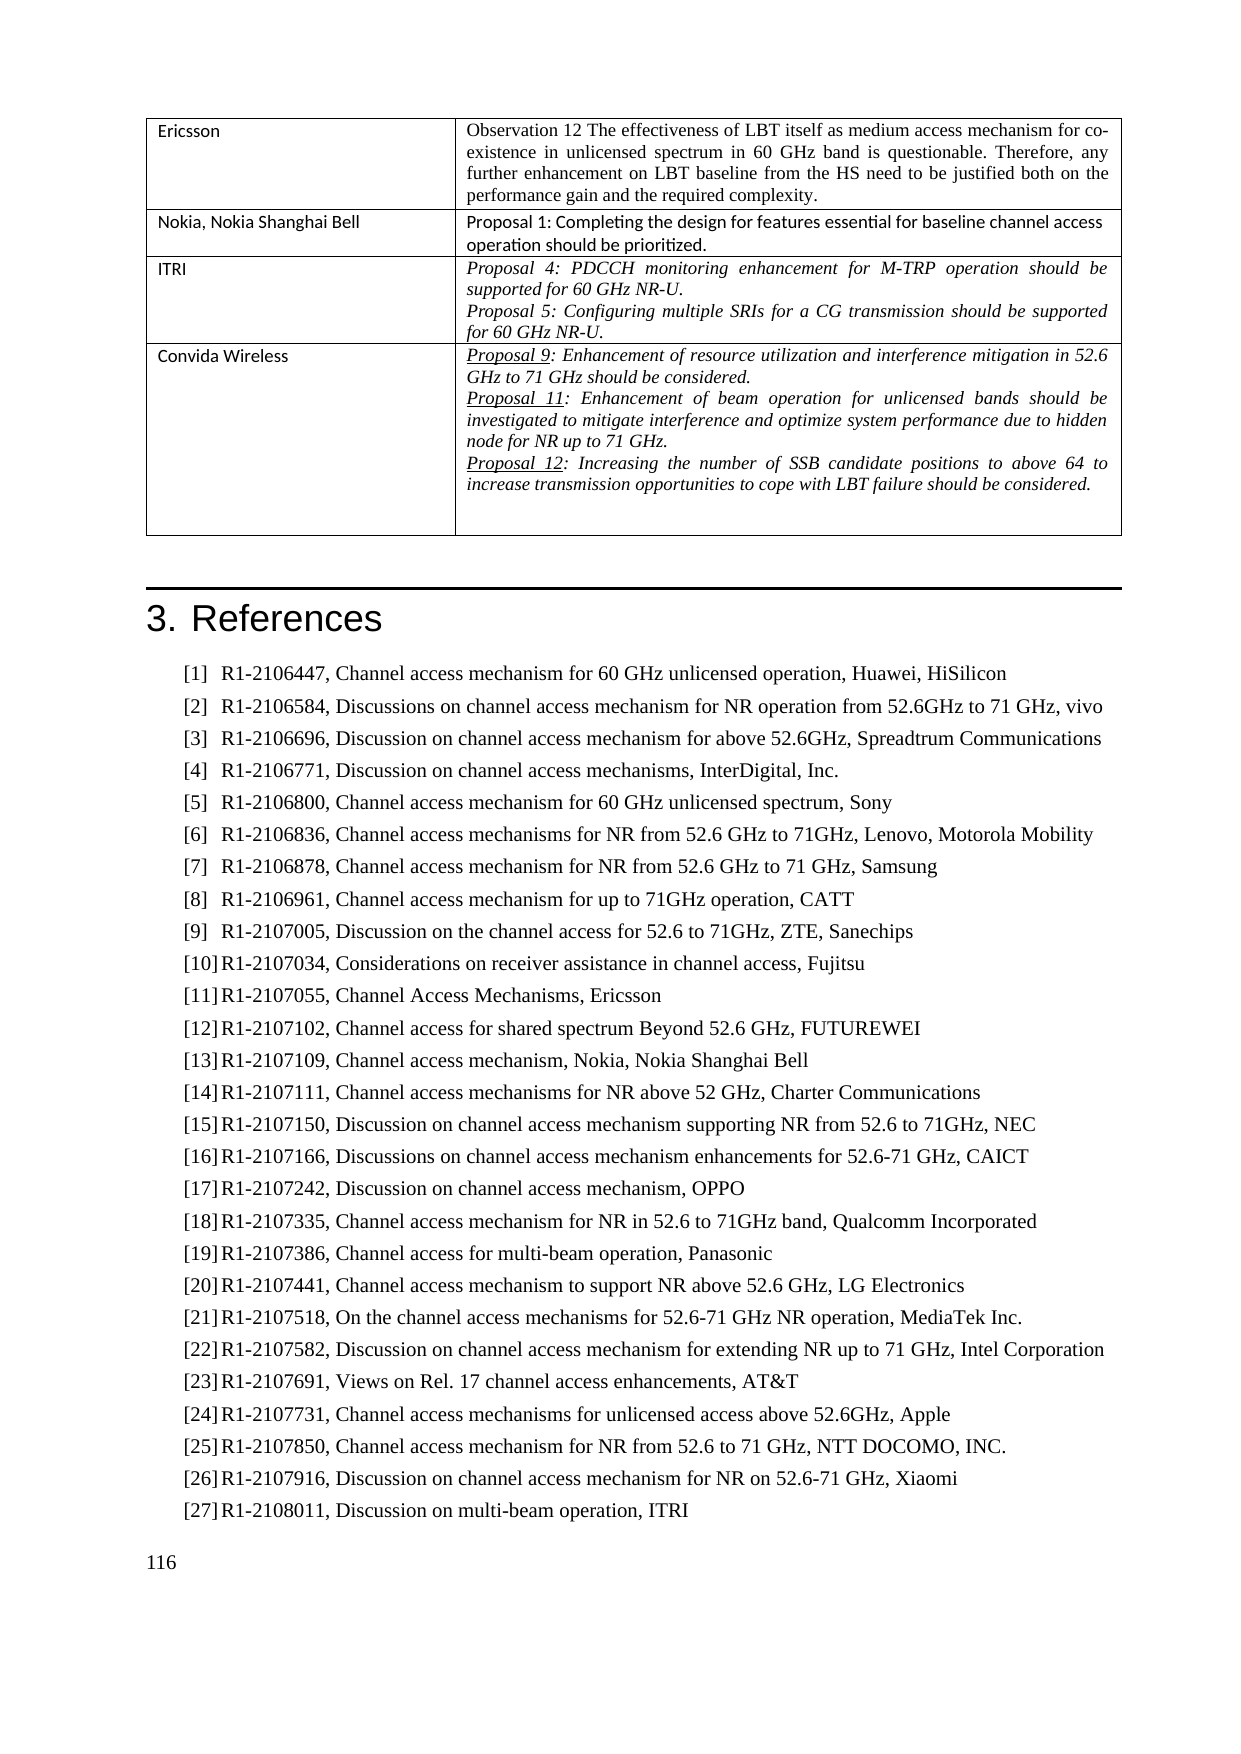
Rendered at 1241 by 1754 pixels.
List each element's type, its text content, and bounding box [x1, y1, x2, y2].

table_cell ITRI [147, 257, 455, 343]
table_cell Observation 12 The effectiveness of LBT itself as medium access mechanism for co-existence in unlicensed spectrum in 60 GHz band is questionable. Therefore, any further enhancement on LBT baseline from the HS need to be justified both on the performance gain and the required complexity. [456, 119, 1121, 209]
list R1-2107441, Channel access mechanism to support NR above 52.6 GHz, LG Electronics [183, 1273, 1122, 1297]
list R1-2107034, Considerations on receiver assistance in channel access, Fujitsu [183, 951, 1122, 975]
list R1-2107850, Channel access mechanism for NR from 52.6 to 71 GHz, NTT DOCOMO, INC. [183, 1434, 1122, 1458]
list R1-2106878, Channel access mechanism for NR from 52.6 GHz to 71 GHz, Samsung [183, 854, 1122, 878]
list R1-2106836, Channel access mechanisms for NR from 52.6 GHz to 71GHz, Lenovo, Motorola Mobility [183, 822, 1122, 846]
list R1-2106696, Discussion on channel access mechanism for above 52.6GHz, Spreadtrum Communications [183, 726, 1122, 750]
list R1-2107731, Channel access mechanisms for unlicensed access above 52.6GHz, Apple [183, 1402, 1122, 1426]
list R1-2107005, Discussion on the channel access for 52.6 to 71GHz, ZTE, Sanechips [183, 919, 1122, 943]
list R1-2107242, Discussion on channel access mechanism, OPPO [183, 1176, 1122, 1200]
list R1-2107916, Discussion on channel access mechanism for NR on 52.6-71 GHz, Xiaomi [183, 1466, 1122, 1490]
list R1-2107166, Discussions on channel access mechanism enhancements for 52.6-71 GHz, CAICT [183, 1144, 1122, 1168]
list R1-2107055, Channel Access Mechanisms, Ericsson [183, 983, 1122, 1007]
list R1-2107111, Channel access mechanisms for NR above 52 GHz, Charter Communications [183, 1080, 1122, 1104]
list R1-2107335, Channel access mechanism for NR in 52.6 to 71GHz band, Qualcomm Incorporated [183, 1208, 1122, 1233]
list R1-2107518, On the channel access mechanisms for 52.6-71 GHz NR operation, MediaTek Inc. [183, 1305, 1122, 1329]
table_cell Ericsson [147, 119, 455, 209]
table_cell Proposal 4: PDCCH monitoring enhancement for M-TRP operation should be supported for 60 GHz NR-U. Proposal 5: Configuring multiple SRIs for a CG transmission should be supported for 60 GHz NR-U. [456, 257, 1121, 343]
list R1-2106771, Discussion on channel access mechanisms, InterDigital, Inc. [183, 758, 1122, 782]
list R1-2106961, Channel access mechanism for up to 71GHz operation, CATT [183, 887, 1122, 911]
subtitle References [146, 590, 1122, 639]
table_cell Nokia, Nokia Shanghai Bell [147, 210, 455, 256]
list R1-2107109, Channel access mechanism, Nokia, Nokia Shanghai Bell [183, 1048, 1122, 1072]
list R1-2106800, Channel access mechanism for 60 GHz unlicensed spectrum, Sony [183, 790, 1122, 814]
list R1-2107691, Views on Rel. 17 channel access enhancements, AT&T [183, 1369, 1122, 1393]
table_cell Proposal 9: Enhancement of resource utilization and interference mitigation in 52.6 GHz to 71 GHz should be considered. Proposal 11: Enhancement of beam operation for unlicensed bands should be investigated to mitigate interference and optimize system performance due to hidden node for NR up to 71 GHz. Proposal 12: Increasing the number of SSB candidate positions to above 64 to increase transmission opportunities to cope with LBT failure should be considered. [456, 344, 1121, 535]
list R1-2108011, Discussion on multi-beam operation, ITRI [183, 1498, 1122, 1522]
table_cell Proposal 1: Completing the design for features essential for baseline channel access operation should be prioritized. [456, 210, 1121, 256]
list R1-2107386, Channel access for multi-beam operation, Panasonic [183, 1241, 1122, 1265]
table_cell Convida Wireless [147, 344, 455, 535]
list R1-2107102, Channel access for shared spectrum Beyond 52.6 GHz, FUTUREWEI [183, 1015, 1122, 1039]
list R1-2106447, Channel access mechanism for 60 GHz unlicensed operation, Huawei, HiSilicon [183, 661, 1122, 685]
list R1-2106584, Discussions on channel access mechanism for NR operation from 52.6GHz to 71 GHz, vivo [183, 693, 1122, 718]
list R1-2107582, Discussion on channel access mechanism for extending NR up to 71 GHz, Intel Corporation [183, 1337, 1122, 1361]
list R1-2107150, Discussion on channel access mechanism supporting NR from 52.6 to 71GHz, NEC [183, 1112, 1122, 1136]
